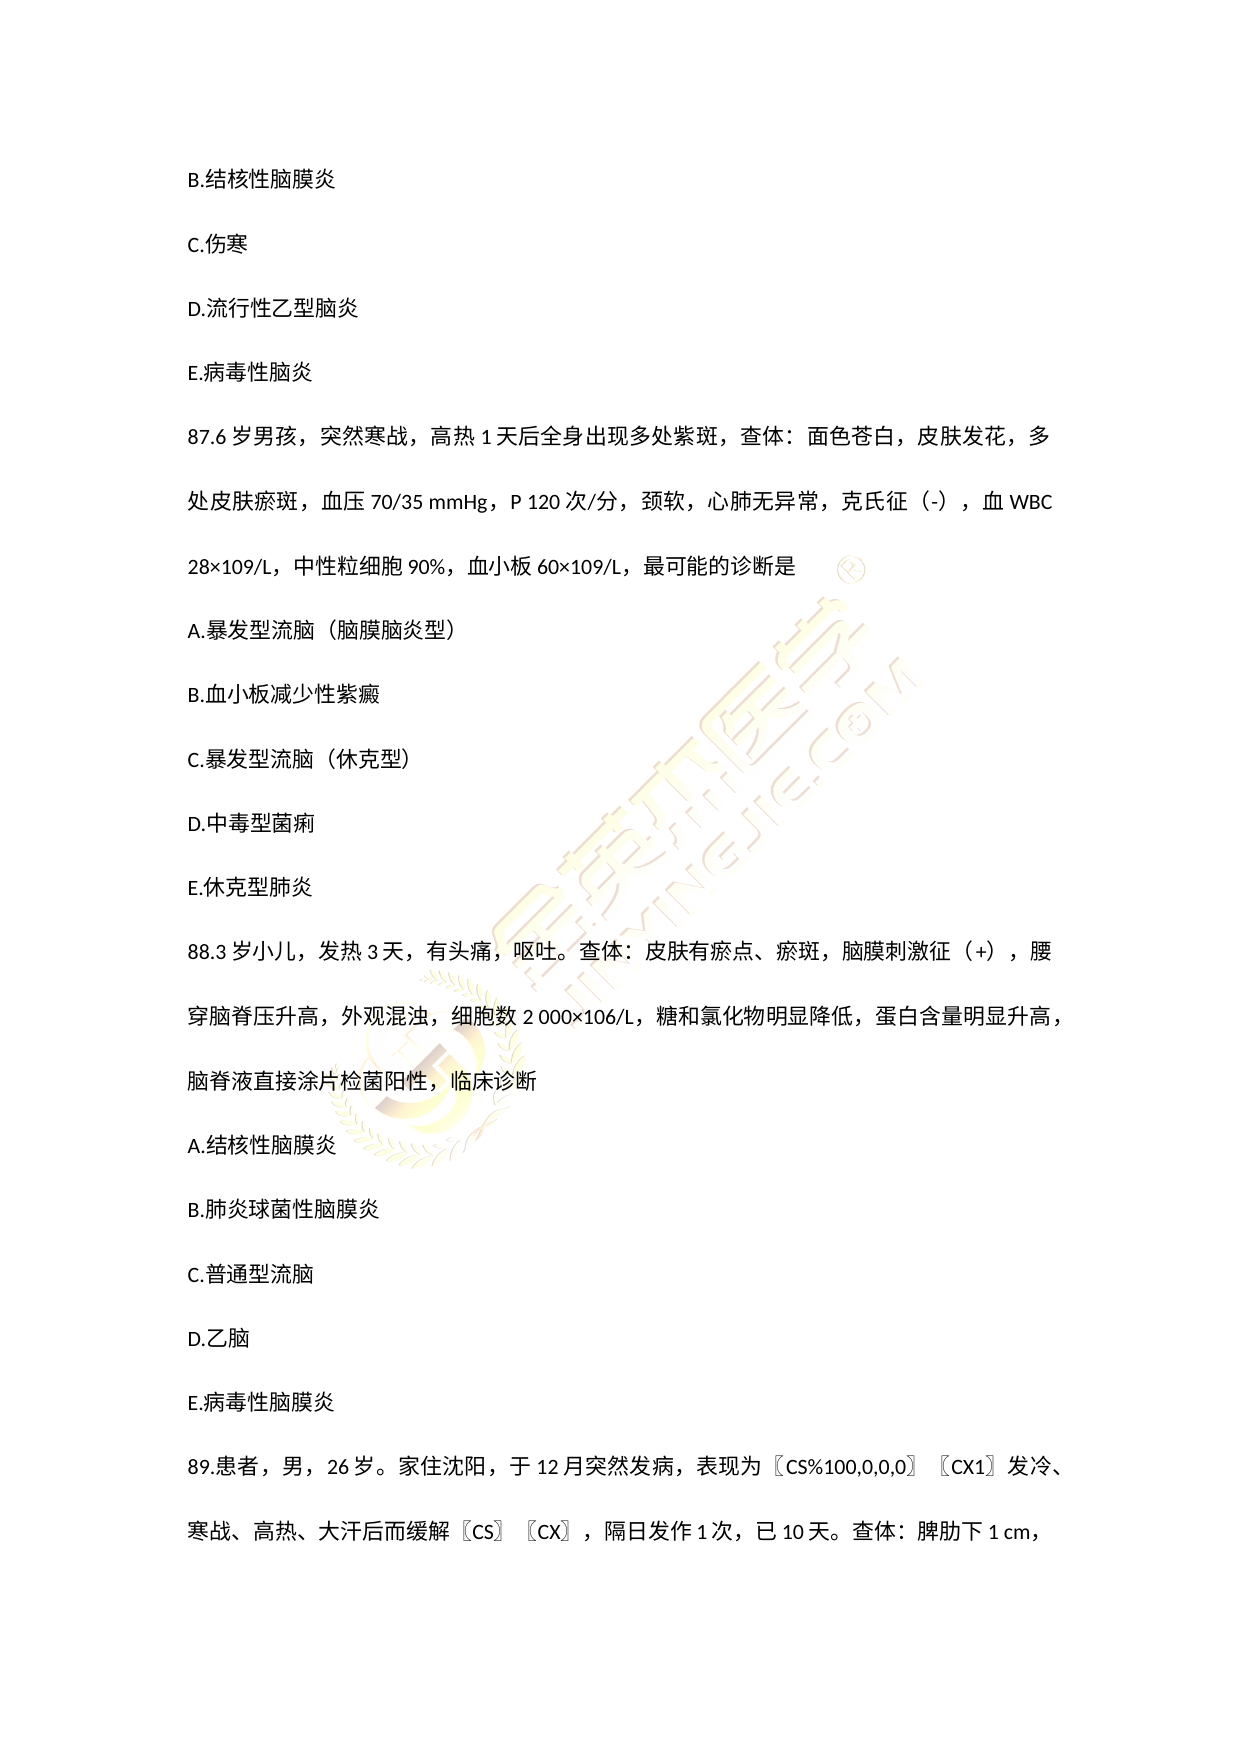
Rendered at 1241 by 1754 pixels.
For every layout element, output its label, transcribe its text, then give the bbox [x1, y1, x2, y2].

text E.病毒性脑炎 [187, 354, 1053, 387]
text E.病毒性脑膜炎 [187, 1384, 1053, 1417]
text C.伤寒 [187, 226, 1053, 259]
text D.流行性乙型脑炎 [187, 290, 1053, 323]
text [187, 1449, 1053, 1546]
text B.结核性脑膜炎 [187, 162, 1053, 194]
text E.休克型肺炎 [187, 869, 1053, 902]
text A.结核性脑膜炎 [187, 1128, 1053, 1160]
text B.血小板减少性紫癜 [187, 677, 1053, 709]
text C.普通型流脑 [187, 1256, 1053, 1289]
text A.暴发型流脑（脑膜脑炎型） [187, 613, 1053, 645]
text D.中毒型菌痢 [187, 805, 1053, 838]
text B.肺炎球菌性脑膜炎 [187, 1192, 1053, 1224]
text 88.3岁小儿，发热3天，有头痛，呕吐。查体：皮肤有瘀点、瘀斑，脑膜刺激征（+），腰穿脑脊压升高，外观混浊，细胞数2 000×106/L，糖和氯化物明显降低，蛋白含量明显升高，脑脊液直接涂片检菌阳性，临床诊断 [187, 934, 1053, 1096]
text 87.6岁男孩，突然寒战，高热1天后全身出现多处紫斑，查体：面色苍白，皮肤发花，多处皮肤瘀斑，血压70/35 mmHg，P 120次/分，颈软，心肺无异常，克氏征（-），血WBC 28×109/L，中性粒细胞90%，血小板60×109/L，最可能的诊断是 [187, 419, 1053, 581]
text C.暴发型流脑（休克型） [187, 741, 1053, 774]
text D.乙脑 [187, 1320, 1053, 1353]
